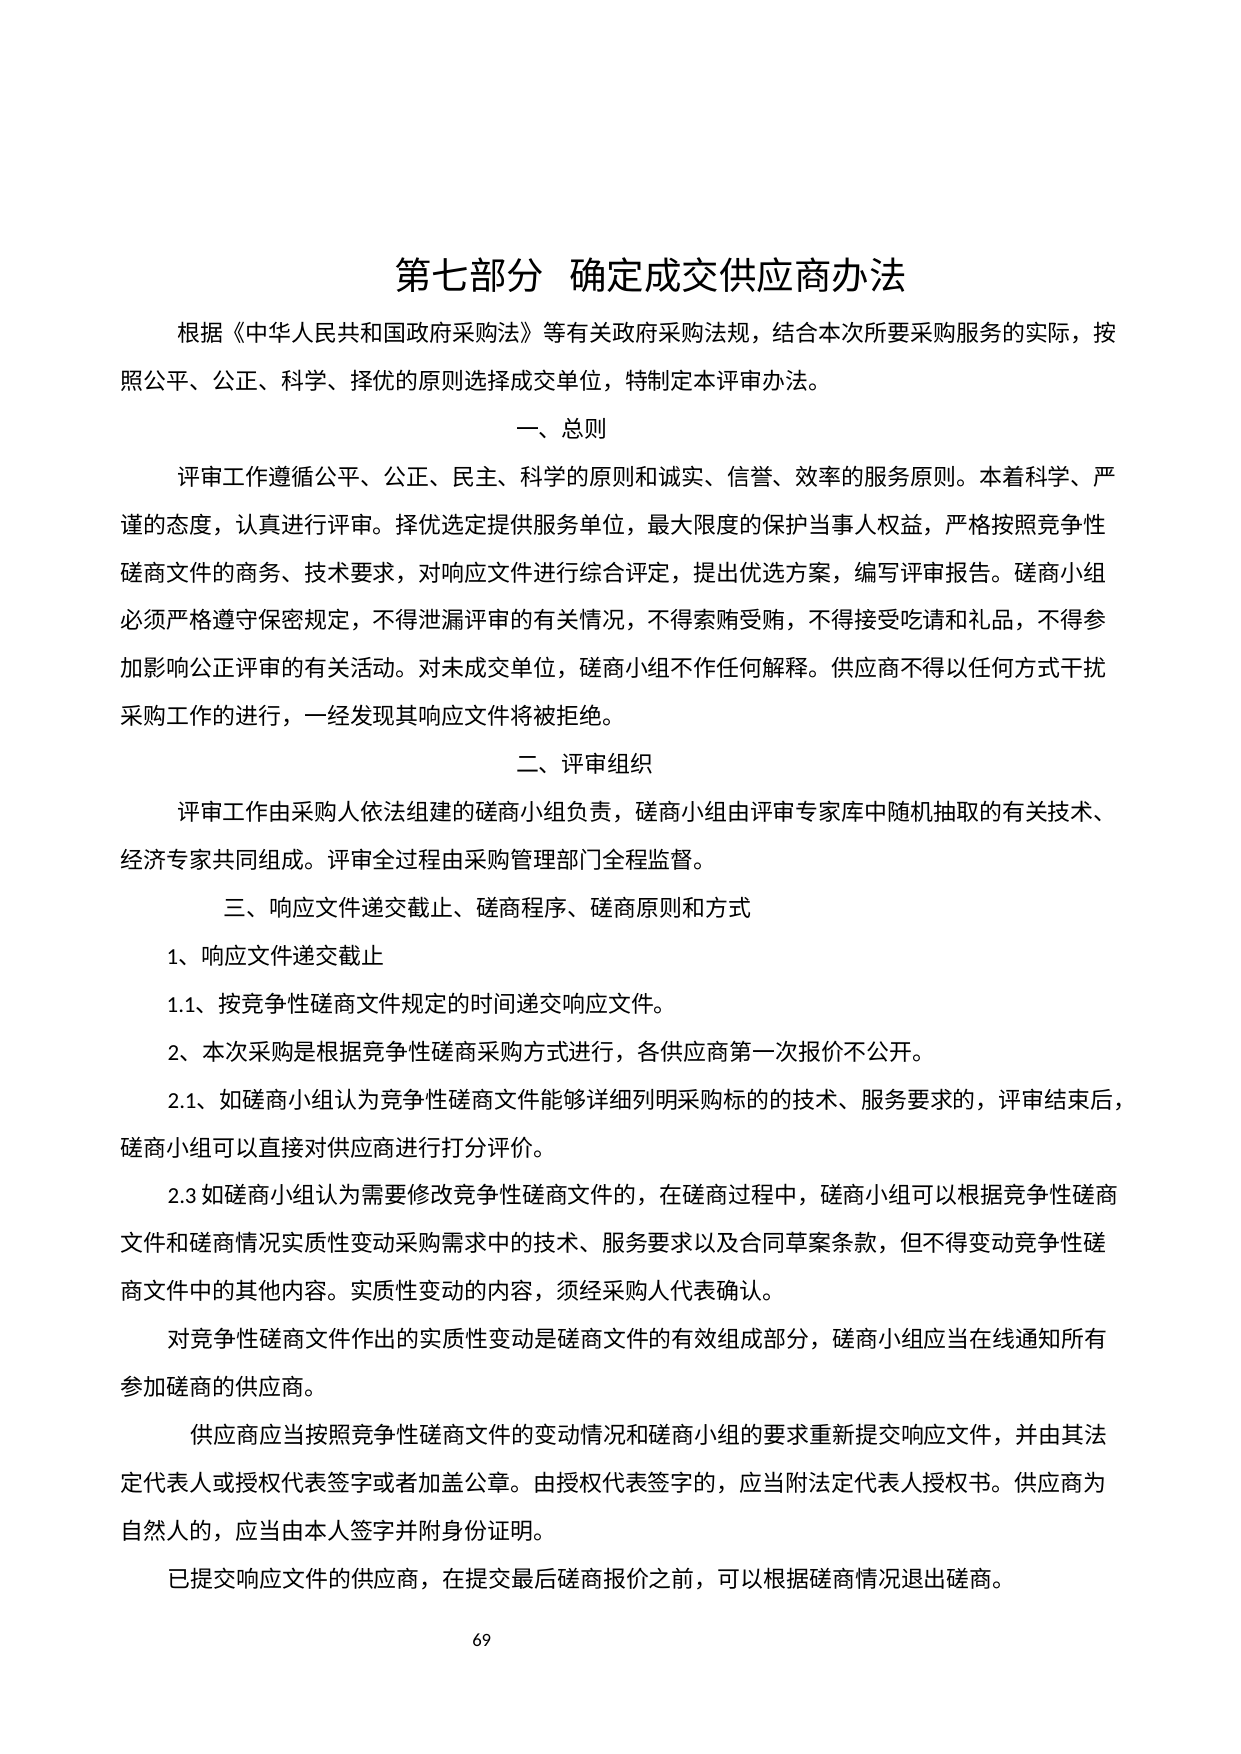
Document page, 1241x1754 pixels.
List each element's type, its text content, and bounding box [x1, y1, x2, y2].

text 对竞争性磋商文件作出的实质性变动是磋商文件的有效组成部分，磋商小组应当在线通知所有参加磋商的供应商。 [121, 1306, 1124, 1402]
text 1.1、按竞争性磋商文件规定的时间递交响应文件。 [121, 971, 1124, 1019]
text 一、总则 [121, 396, 1124, 444]
text 已提交响应文件的供应商，在提交最后磋商报价之前，可以根据磋商情况退出磋商。 [121, 1546, 1124, 1594]
text 2.3如磋商小组认为需要修改竞争性磋商文件的，在磋商过程中，磋商小组可以根据竞争性磋商文件和磋商情况实质性变动采购需求中的技术、服务要求以及合同草案条款，但不得变动竞争性磋商文件中的其他内容。实质性变动的内容，须经采购人代表确认。 [121, 1163, 1124, 1306]
text 二、评审组织 [121, 731, 1124, 779]
text 2.1、如磋商小组认为竞争性磋商文件能够详细列明采购标的的技术、服务要求的，评审结束后，磋商小组可以直接对供应商进行打分评价。 [121, 1067, 1124, 1163]
text 评审工作由采购人依法组建的磋商小组负责，磋商小组由评审专家库中随机抽取的有关技术、经济专家共同组成。评审全过程由采购管理部门全程监督。 [121, 779, 1124, 875]
text 1、响应文件递交截止 [121, 923, 1124, 971]
text 第七部分 确定成交供应商办法 [121, 246, 1124, 300]
text 2、本次采购是根据竞争性磋商采购方式进行，各供应商第一次报价不公开。 [121, 1019, 1124, 1067]
text 三、响应文件递交截止、磋商程序、磋商原则和方式 [121, 875, 1124, 923]
text 供应商应当按照竞争性磋商文件的变动情况和磋商小组的要求重新提交响应文件，并由其法定代表人或授权代表签字或者加盖公章。由授权代表签字的，应当附法定代表人授权书。供应商为自然人的，应当由本人签字并附身份证明。 [121, 1402, 1124, 1546]
text 根据《中华人民共和国政府采购法》等有关政府采购法规，结合本次所要采购服务的实际，按照公平、公正、科学、择优的原则选择成交单位，特制定本评审办法。 [121, 300, 1124, 396]
text 评审工作遵循公平、公正、民主、科学的原则和诚实、信誉、效率的服务原则。本着科学、严谨的态度，认真进行评审。择优选定提供服务单位，最大限度的保护当事人权益，严格按照竞争性磋商文件的商务、技术要求，对响应文件进行综合评定，提出优选方案，编写评审报告。磋商小组必须严格遵守保密规定，不得泄漏评审的有关情况，不得索贿受贿，不得接受吃请和礼品，不得参加影响公正评审的有关活动。对未成交单位，磋商小组不作任何解释。供应商不得以任何方式干扰采购工作的进行，一经发现其响应文件将被拒绝。 [121, 444, 1124, 731]
